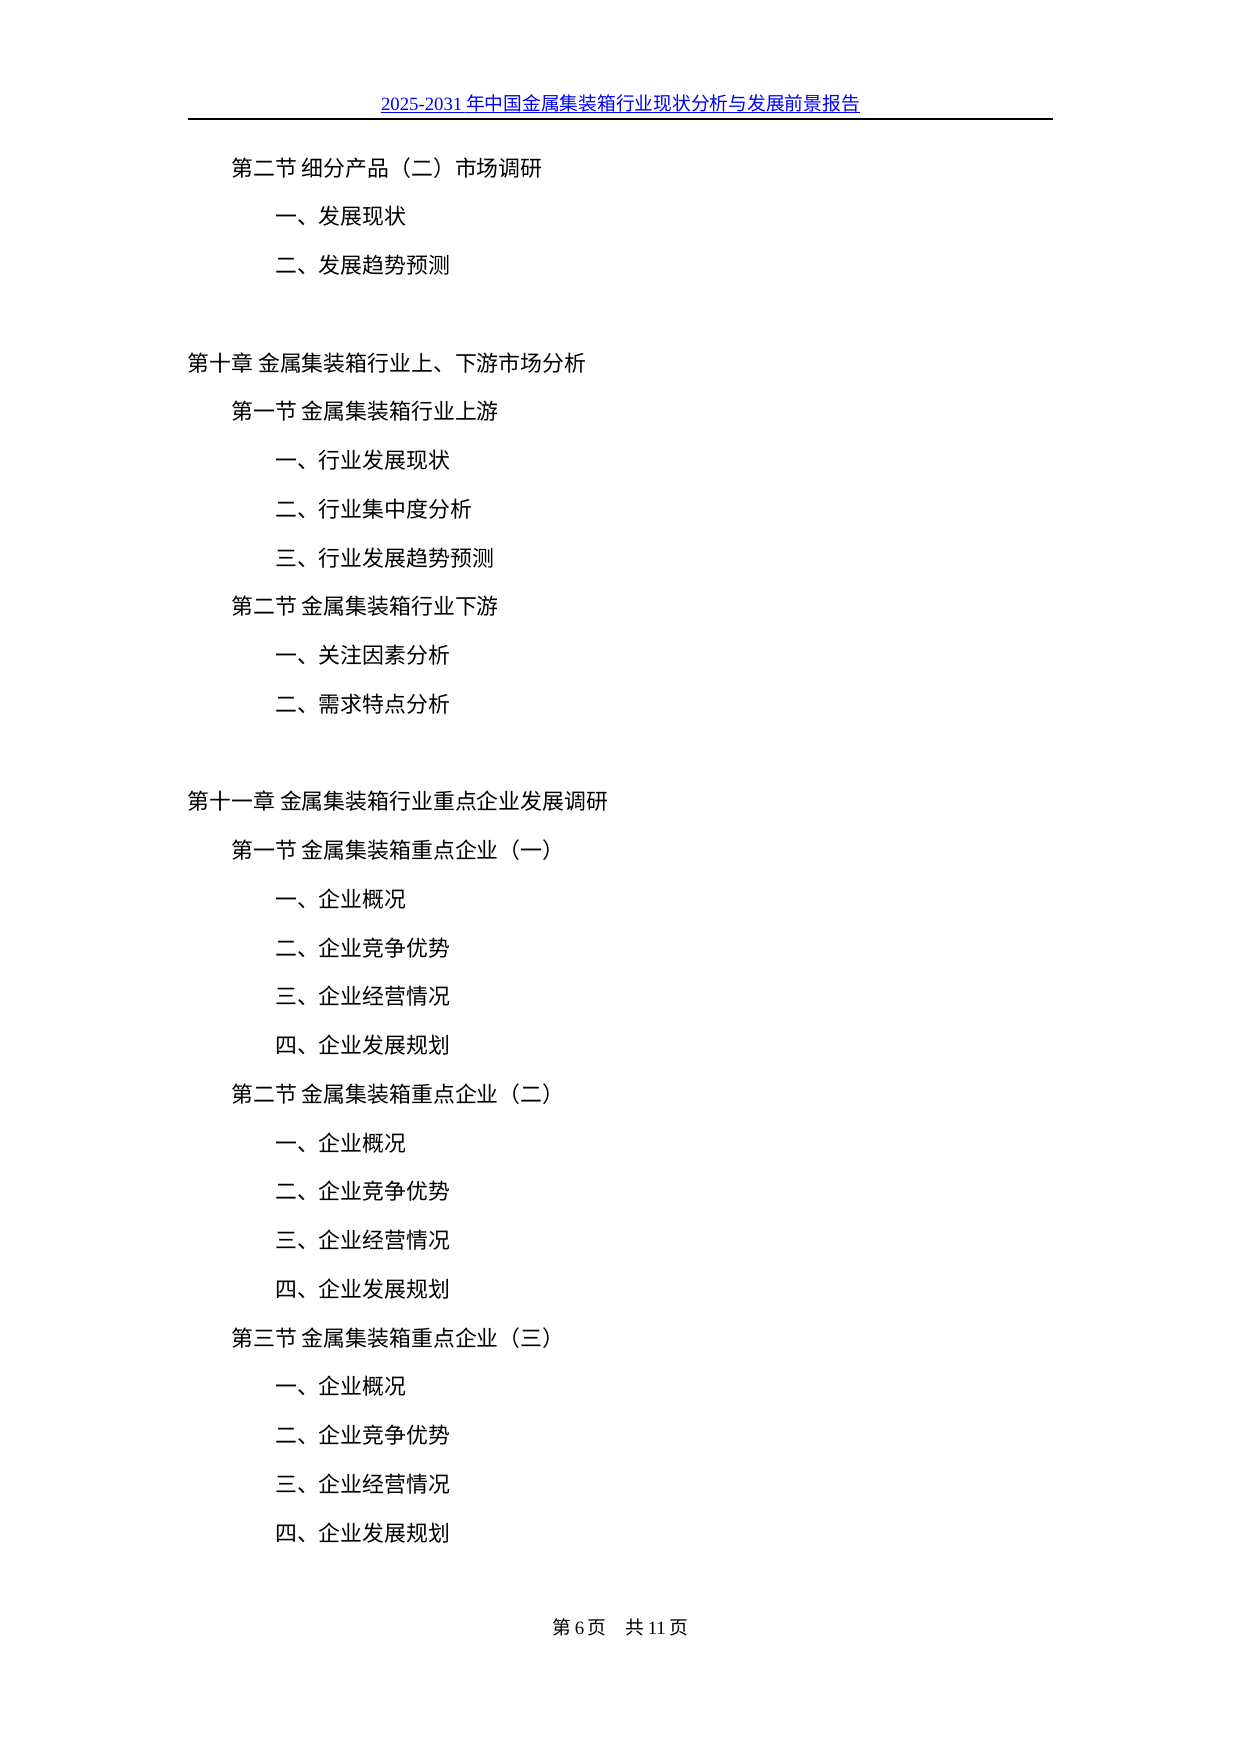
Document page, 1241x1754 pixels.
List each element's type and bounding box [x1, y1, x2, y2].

text [187, 150, 1053, 1548]
